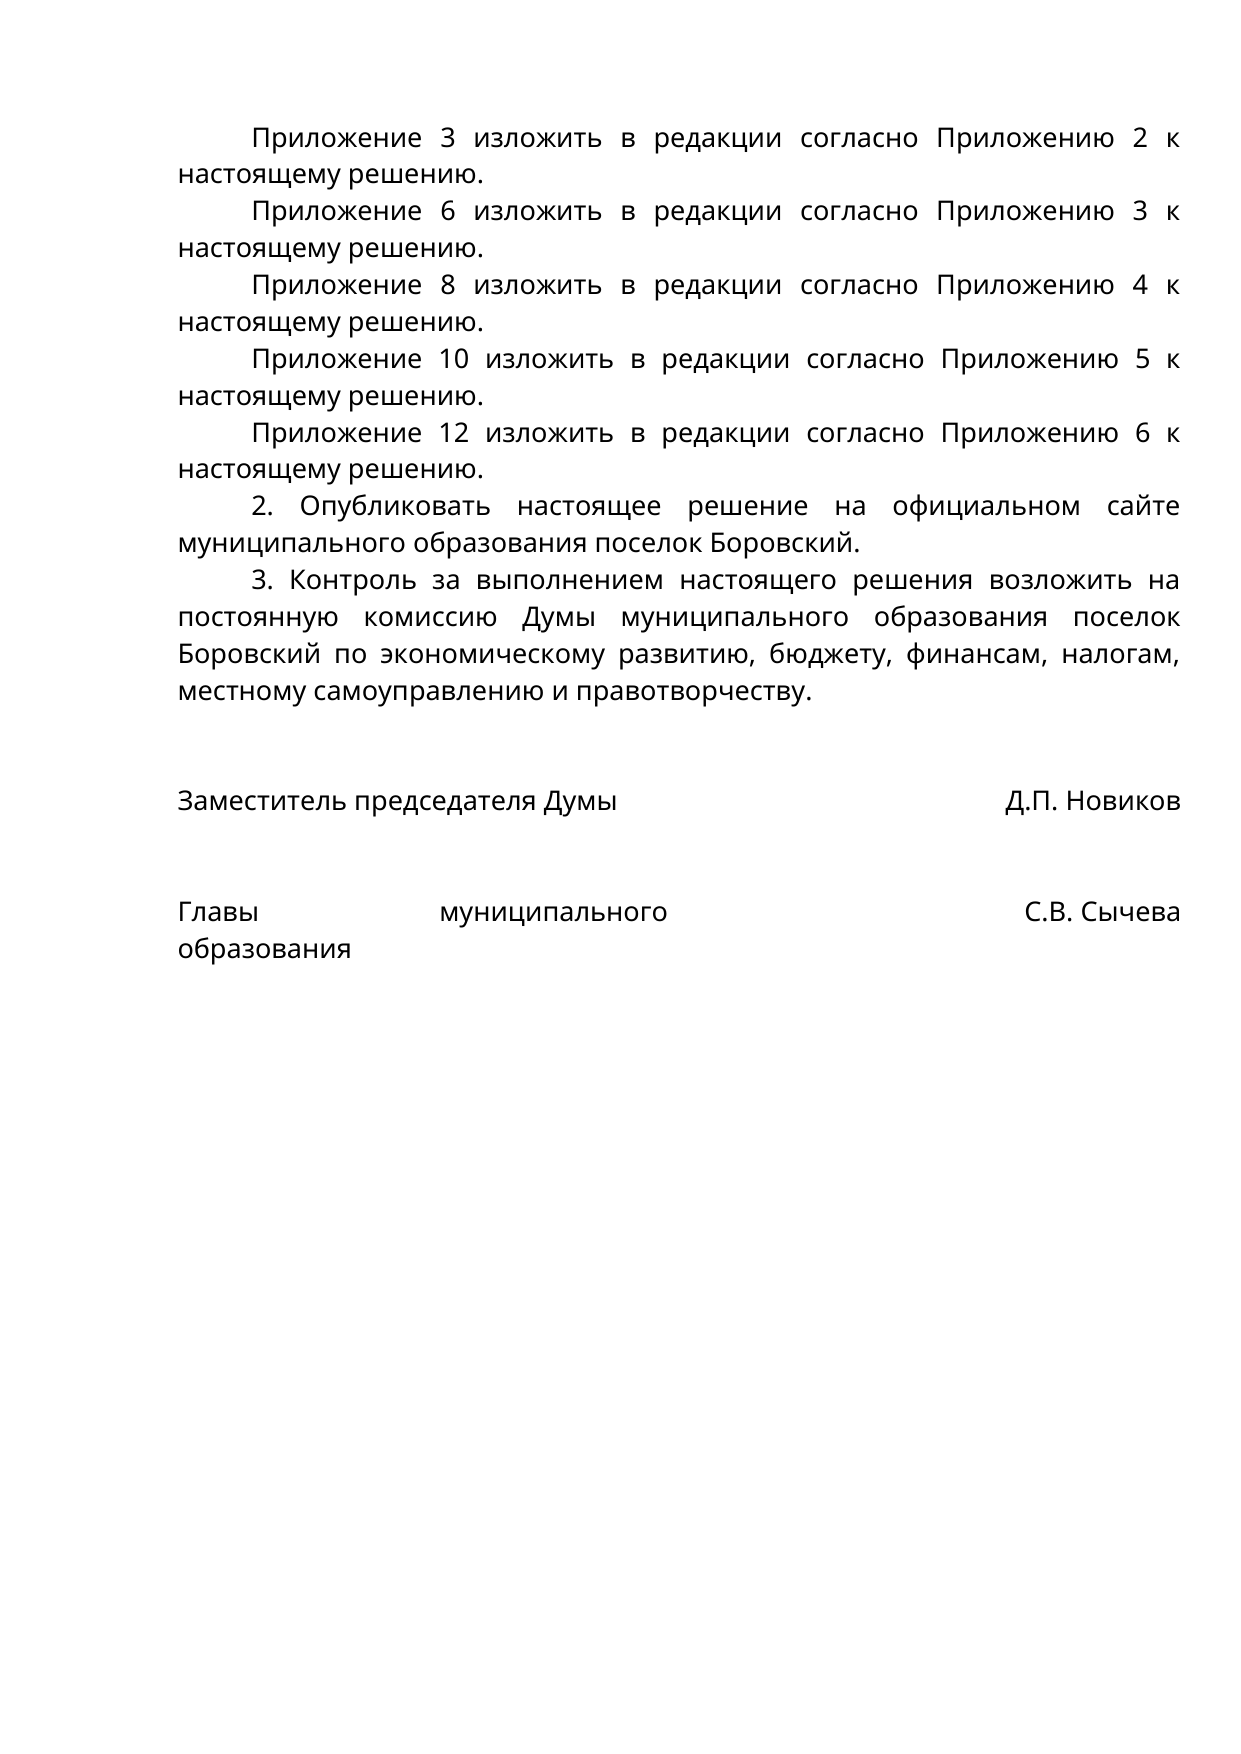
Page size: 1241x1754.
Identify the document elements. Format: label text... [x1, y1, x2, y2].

table_cell Главы муниципального образования [166, 856, 679, 966]
table_header Заместитель председателя Думы [166, 782, 679, 856]
table_cell С.В. Сычева [679, 856, 1192, 966]
text 2. Опубликовать настоящее решение на официальном сайте муниципального образования поселок Боровский. [177, 487, 1181, 561]
text 3. Контроль за выполнением настоящего решения возложить на постоянную комиссию Думы муниципального образования поселок Боровский по экономическому развитию, бюджету, финансам, налогам, местному самоуправлению и правотворчеству. [177, 561, 1181, 708]
table_header Д.П. Новиков [679, 782, 1192, 856]
list Приложение 12 изложить в редакции согласно Приложению 6 к настоящему решению. [177, 413, 1181, 487]
list Приложение 6 изложить в редакции согласно Приложению 3 к настоящему решению. [177, 192, 1181, 266]
list Приложение 8 изложить в редакции согласно Приложению 4 к настоящему решению. [177, 266, 1181, 339]
subtitle Приложение 3 изложить в редакции согласно Приложению 2 к настоящему решению. [177, 118, 1181, 192]
list Приложение 10 изложить в редакции согласно Приложению 5 к настоящему решению. [177, 339, 1181, 413]
